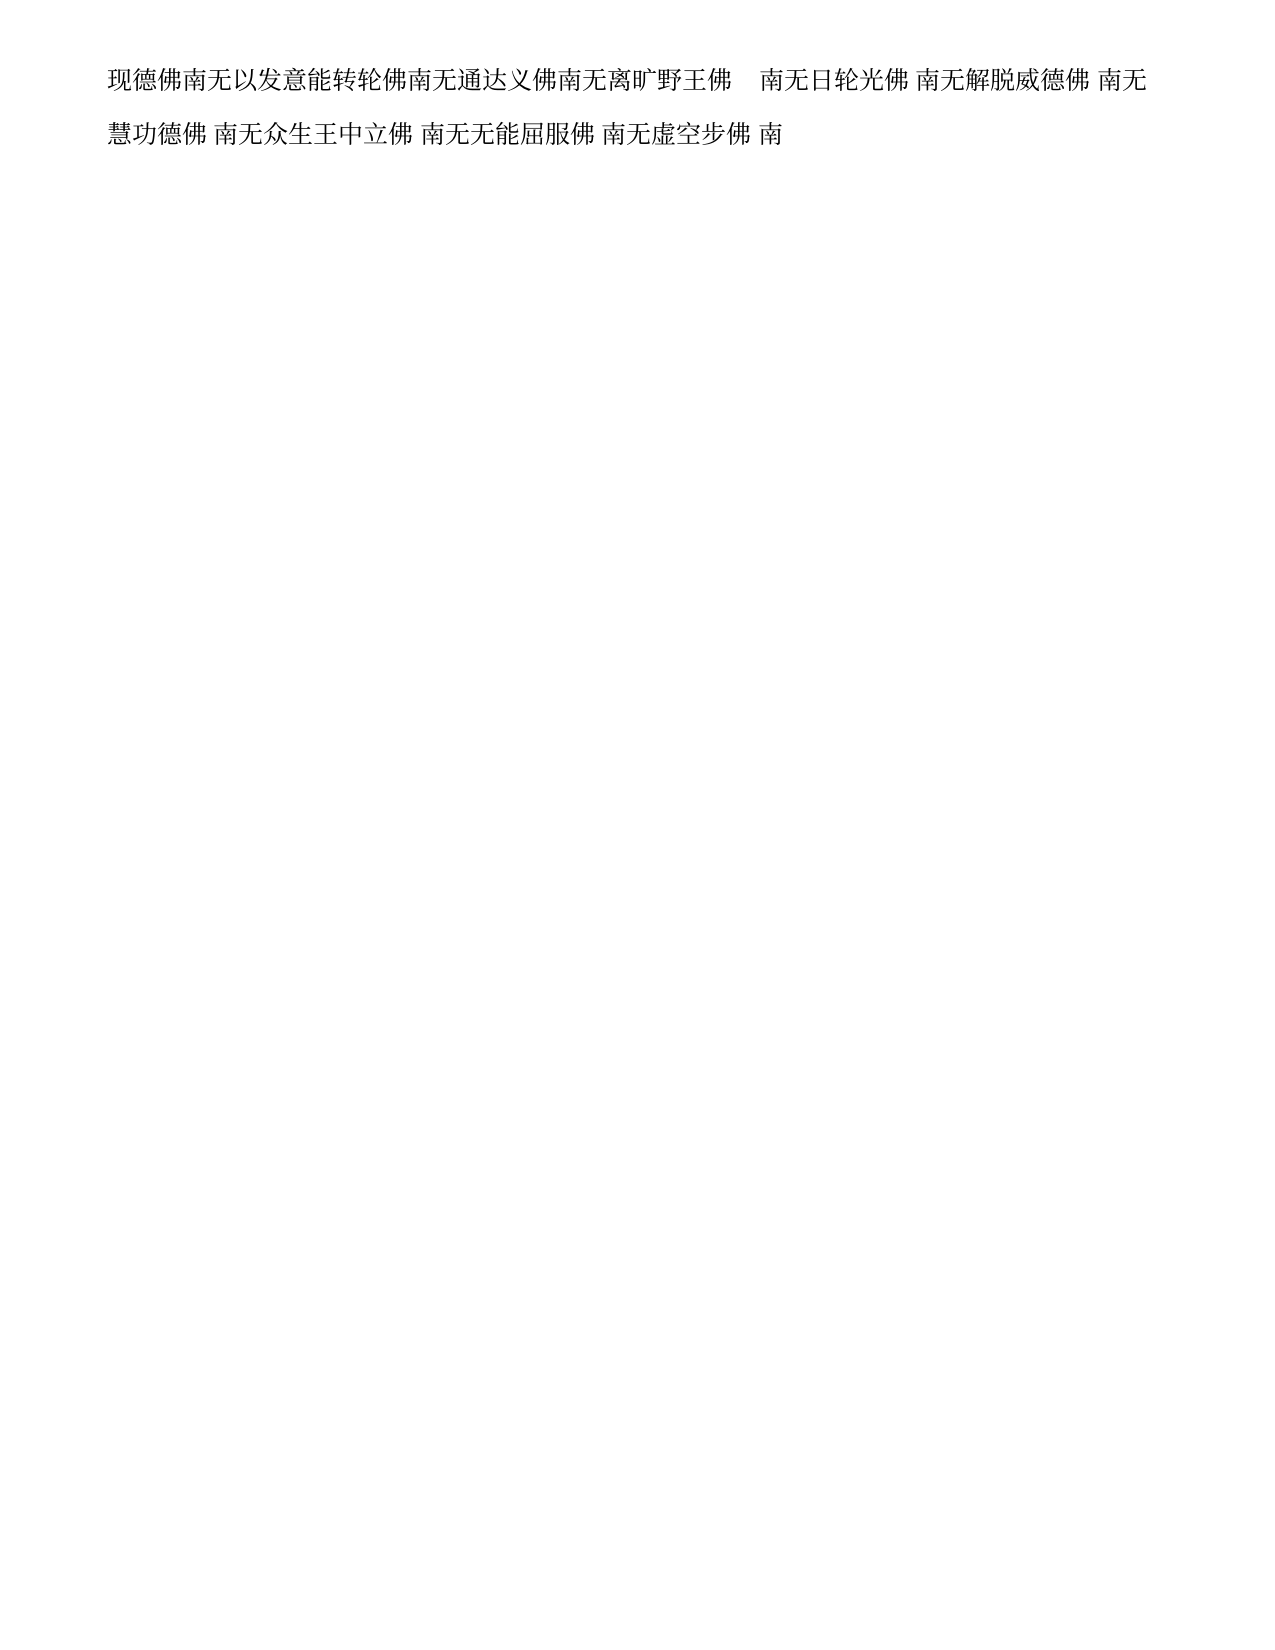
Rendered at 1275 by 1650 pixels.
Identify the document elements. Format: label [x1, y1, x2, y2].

text [107, 60, 1159, 151]
